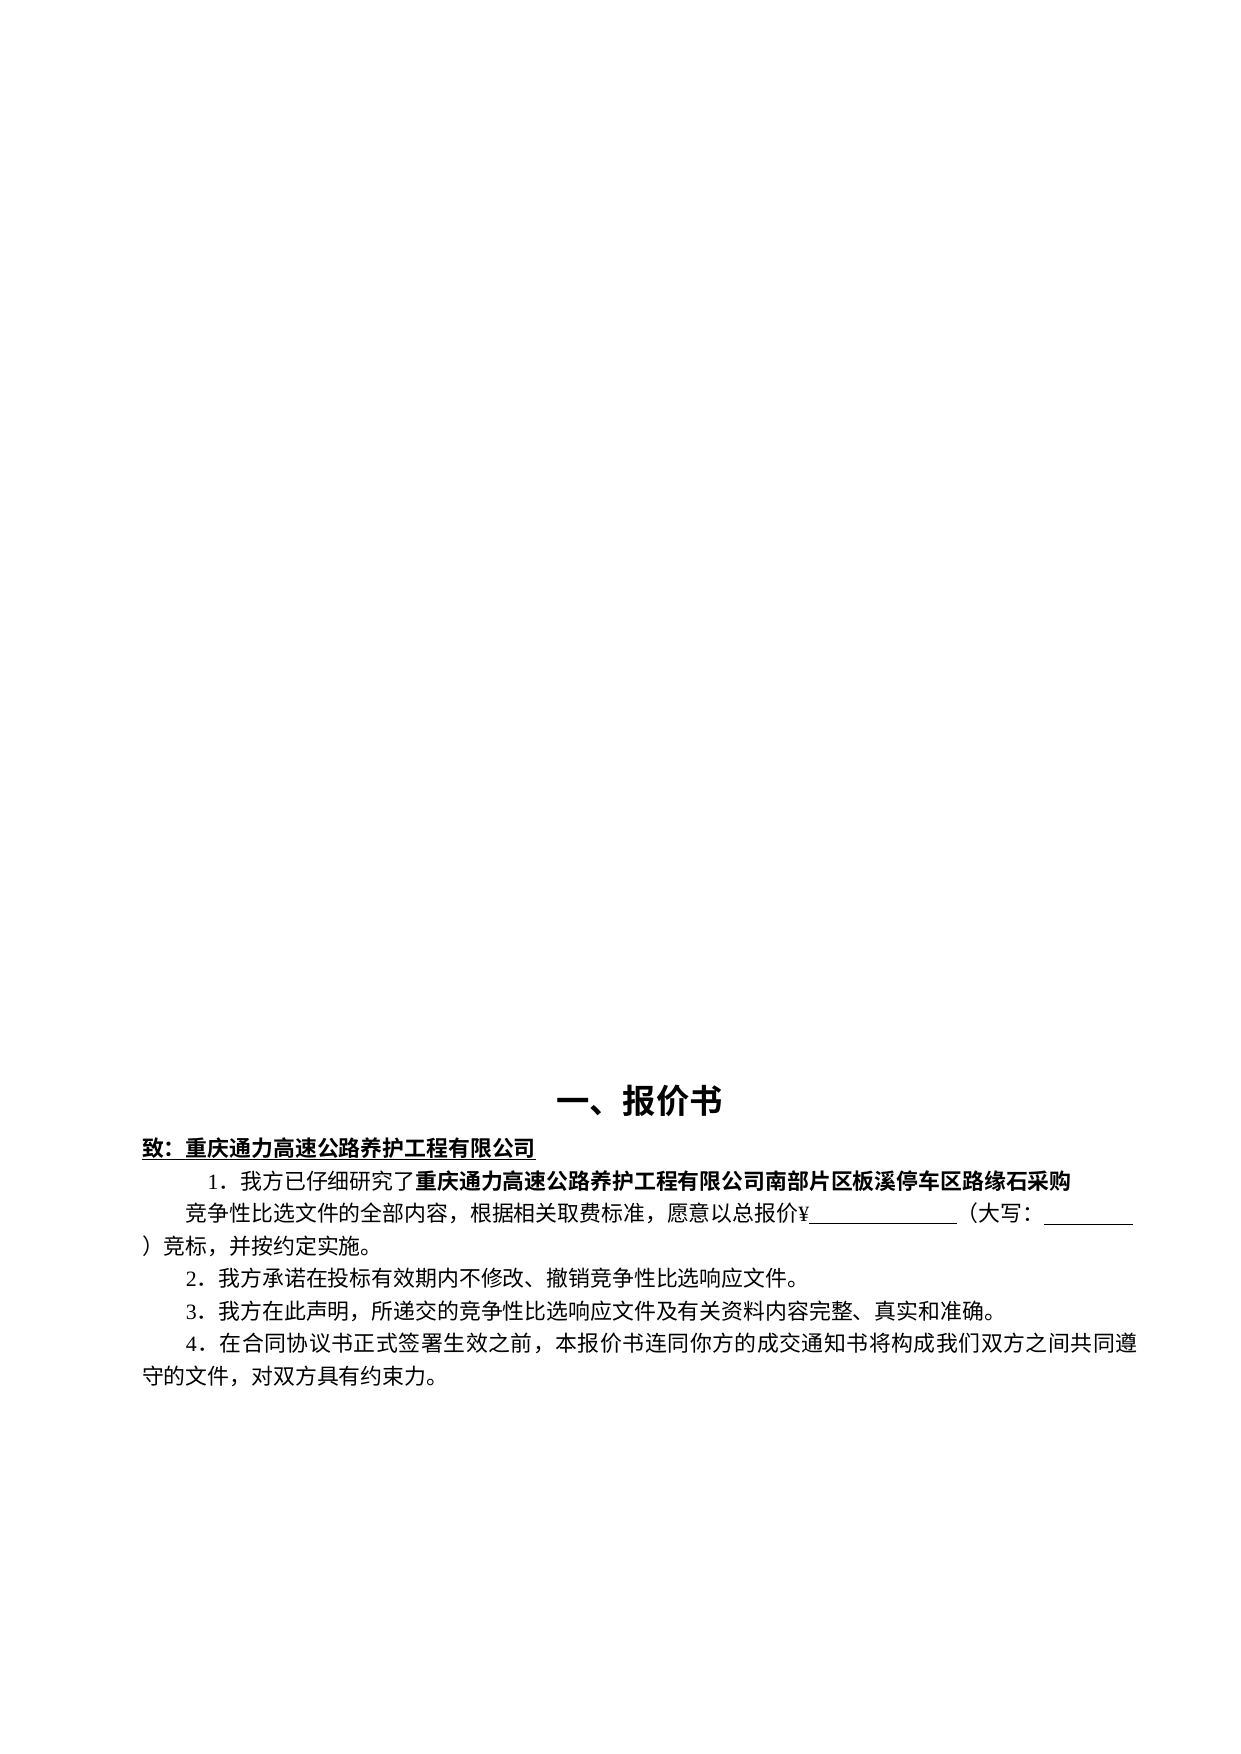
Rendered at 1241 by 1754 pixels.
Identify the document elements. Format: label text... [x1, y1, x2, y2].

text 一、报价书 [142, 1066, 1137, 1131]
text 1．我方已仔细研究了重庆通力高速公路养护工程有限公司南部片区板溪停车区路缘石采购 [142, 1163, 1137, 1196]
text 2．我方承诺在投标有效期内不修改、撤销竞争性比选响应文件。 [142, 1261, 1137, 1293]
text 致：重庆通力高速公路养护工程有限公司 [142, 1131, 1137, 1163]
text 4．在合同协议书正式签署生效之前，本报价书连同你方的成交通知书将构成我们双方之间共同遵守的文件，对双方具有约束力。 [142, 1326, 1137, 1391]
text 竞争性比选文件的全部内容，根据相关取费标准，愿意以总报价¥ （大写： ）竞标，并按约定实施。 [142, 1196, 1137, 1261]
text 3．我方在此声明，所递交的竞争性比选响应文件及有关资料内容完整、真实和准确。 [142, 1293, 1137, 1326]
